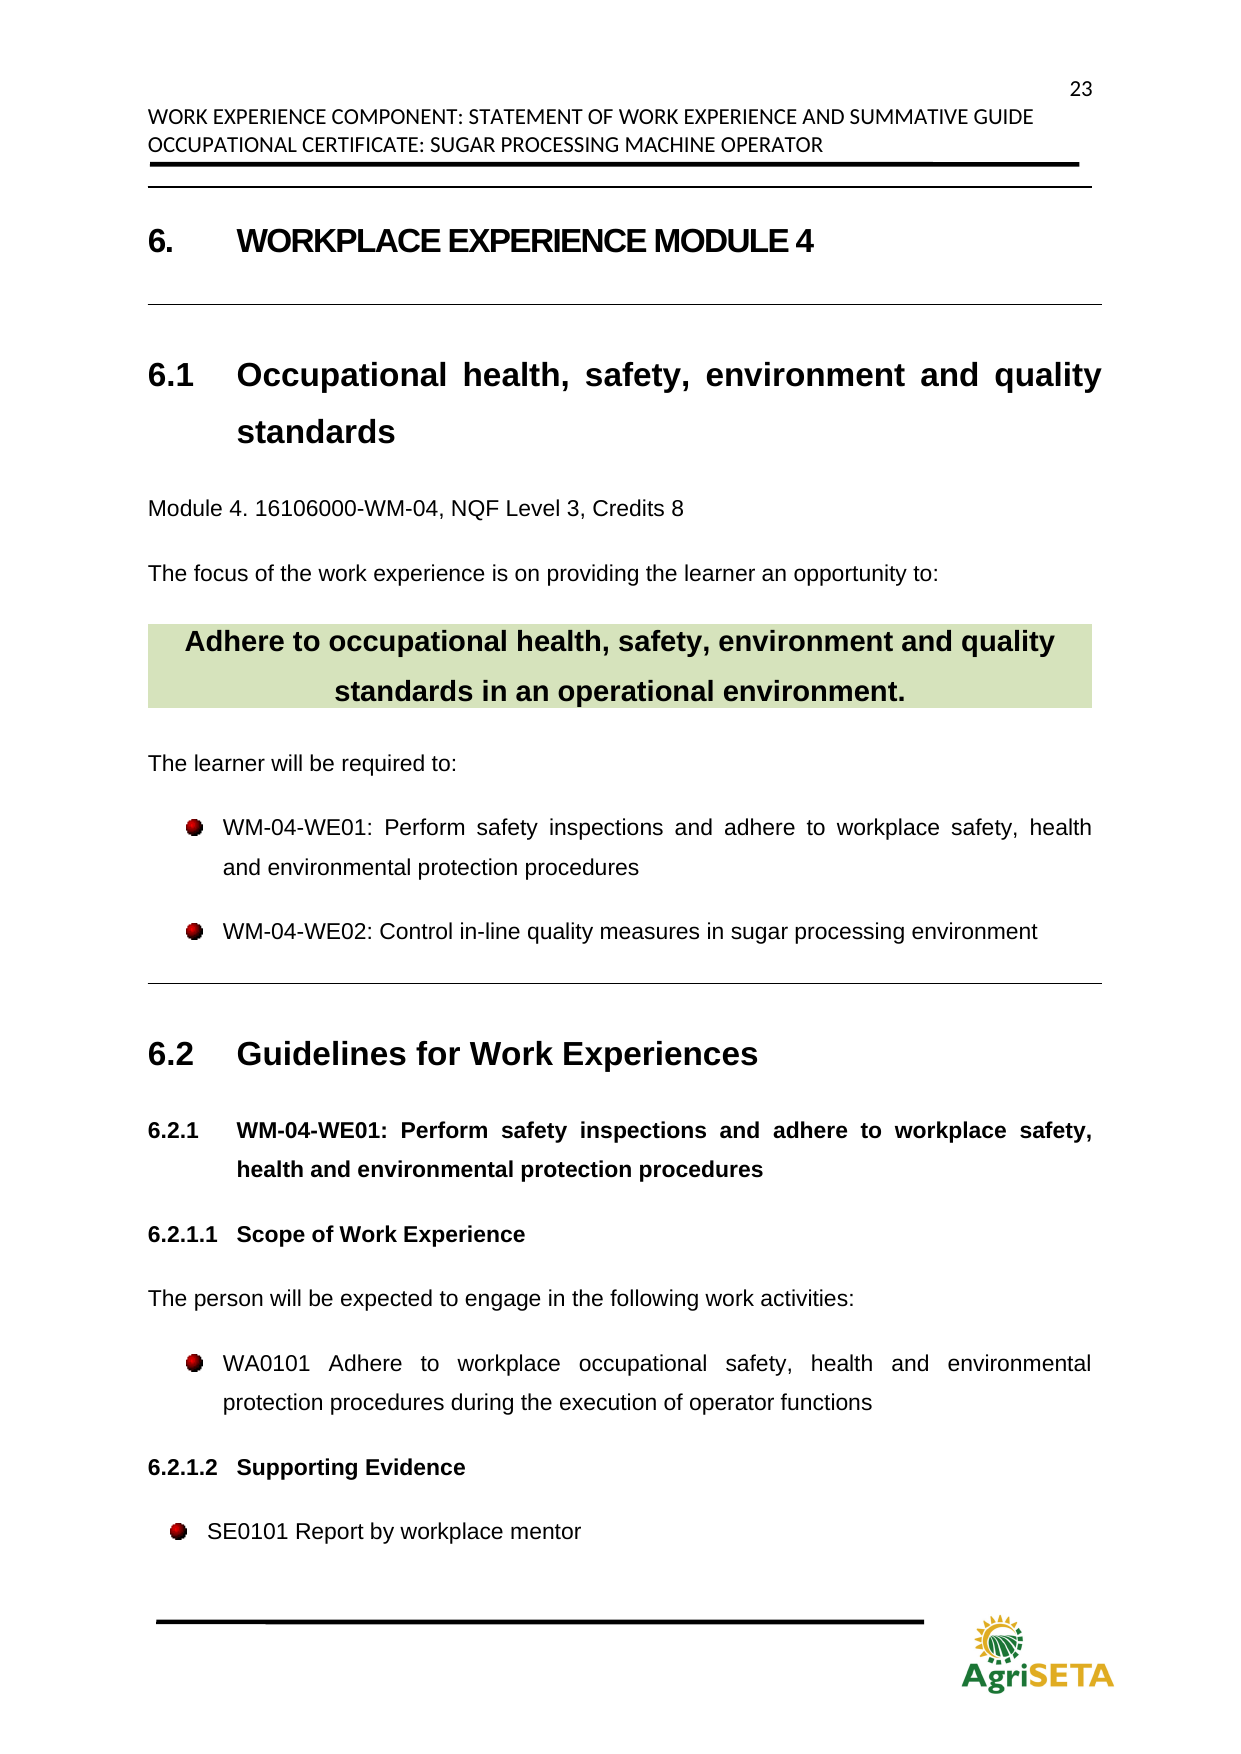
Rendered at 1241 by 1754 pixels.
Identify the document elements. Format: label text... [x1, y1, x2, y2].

text The learner will be required to: [148, 750, 1092, 776]
subtitle WM-04-WE01: Perform safety inspections and adhere to workplace safety, health and environmental protection procedures [148, 1117, 1092, 1183]
list SE0101 Report by workplace mentor [169, 1518, 1092, 1544]
picture [186, 923, 203, 940]
text The person will be expected to engage in the following work activities: [148, 1285, 1092, 1312]
list WA0101 Adhere to workplace occupational safety, health and environmental protection procedures during the execution of operator functions [185, 1350, 1092, 1416]
list WM-04-WE01: Perform safety inspections and adhere to workplace safety, health and environmental protection procedures [185, 814, 1092, 880]
subtitle Scope of Work Experience [148, 1221, 1092, 1247]
text Adhere to occupational health, safety, environment and quality standards in an operational environment. [148, 624, 1092, 708]
subtitle Supporting Evidence [148, 1454, 1092, 1480]
picture [186, 819, 203, 836]
picture [170, 1523, 187, 1540]
list WM-04-WE02: Control in-line quality measures in sugar processing environment [185, 918, 1092, 944]
subtitle WORKPLACE EXPERIENCE MODULE 4 [148, 188, 1092, 259]
subtitle Guidelines for Work Experiences [148, 984, 1102, 1073]
picture [186, 1354, 203, 1372]
text Module 4. 16106000-WM-04, NQF Level 3, Credits 8 [148, 495, 1092, 522]
subtitle Occupational health, safety, environment and quality standards [148, 305, 1102, 451]
picture [955, 1608, 1118, 1698]
text The focus of the work experience is on providing the learner an opportunity to: [148, 560, 1092, 586]
